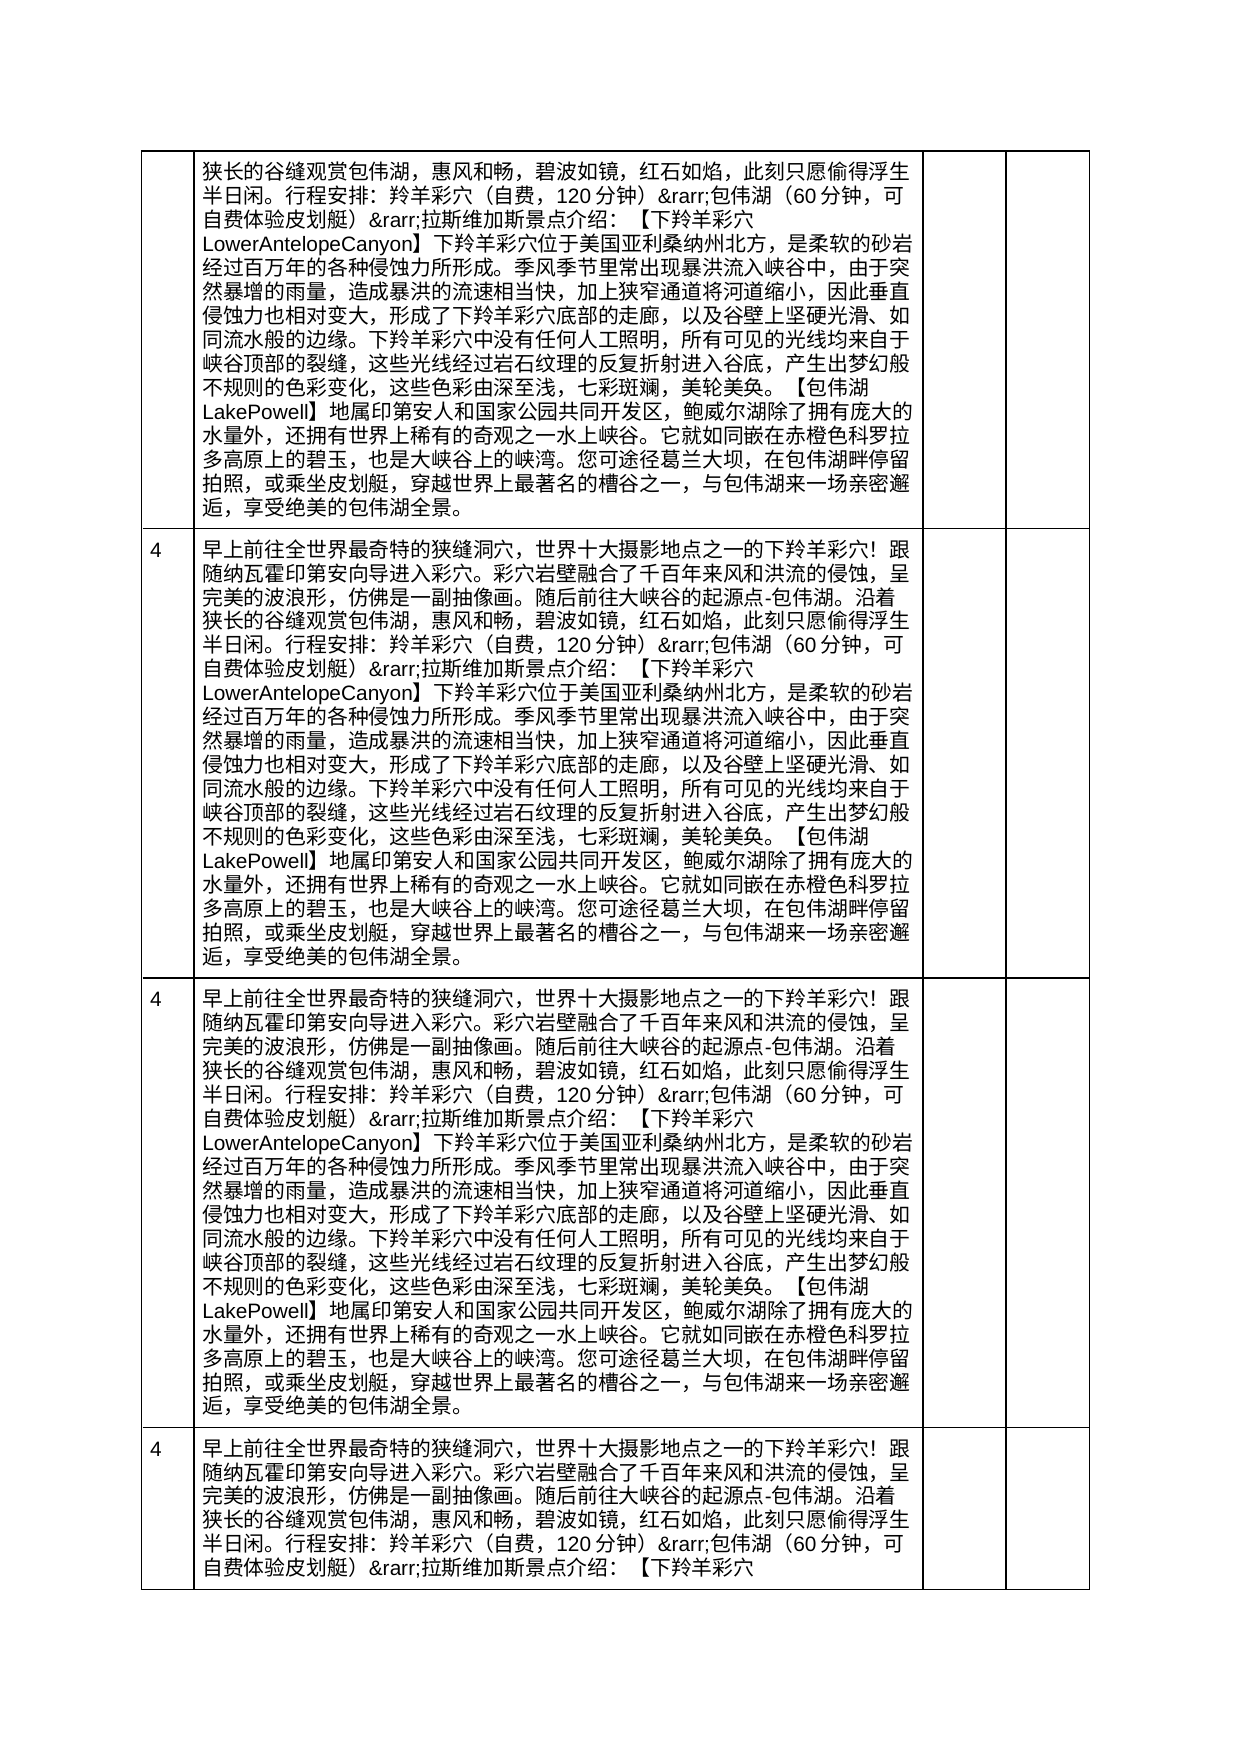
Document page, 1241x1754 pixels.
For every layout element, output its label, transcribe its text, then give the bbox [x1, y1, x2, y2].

table_cell [1007, 1428, 1089, 1588]
table_cell 4 [142, 1428, 193, 1588]
table_cell 4 [142, 152, 193, 528]
table_cell [924, 152, 1005, 528]
table_cell [1007, 529, 1089, 977]
table_cell [1007, 979, 1089, 1427]
table_cell [1007, 152, 1089, 528]
table_cell [924, 1428, 1005, 1588]
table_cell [195, 1428, 922, 1588]
table_cell [924, 529, 1005, 977]
table_cell 4 [142, 529, 193, 977]
table_cell [924, 979, 1005, 1427]
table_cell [195, 152, 922, 528]
table_cell 4 [142, 978, 193, 1427]
